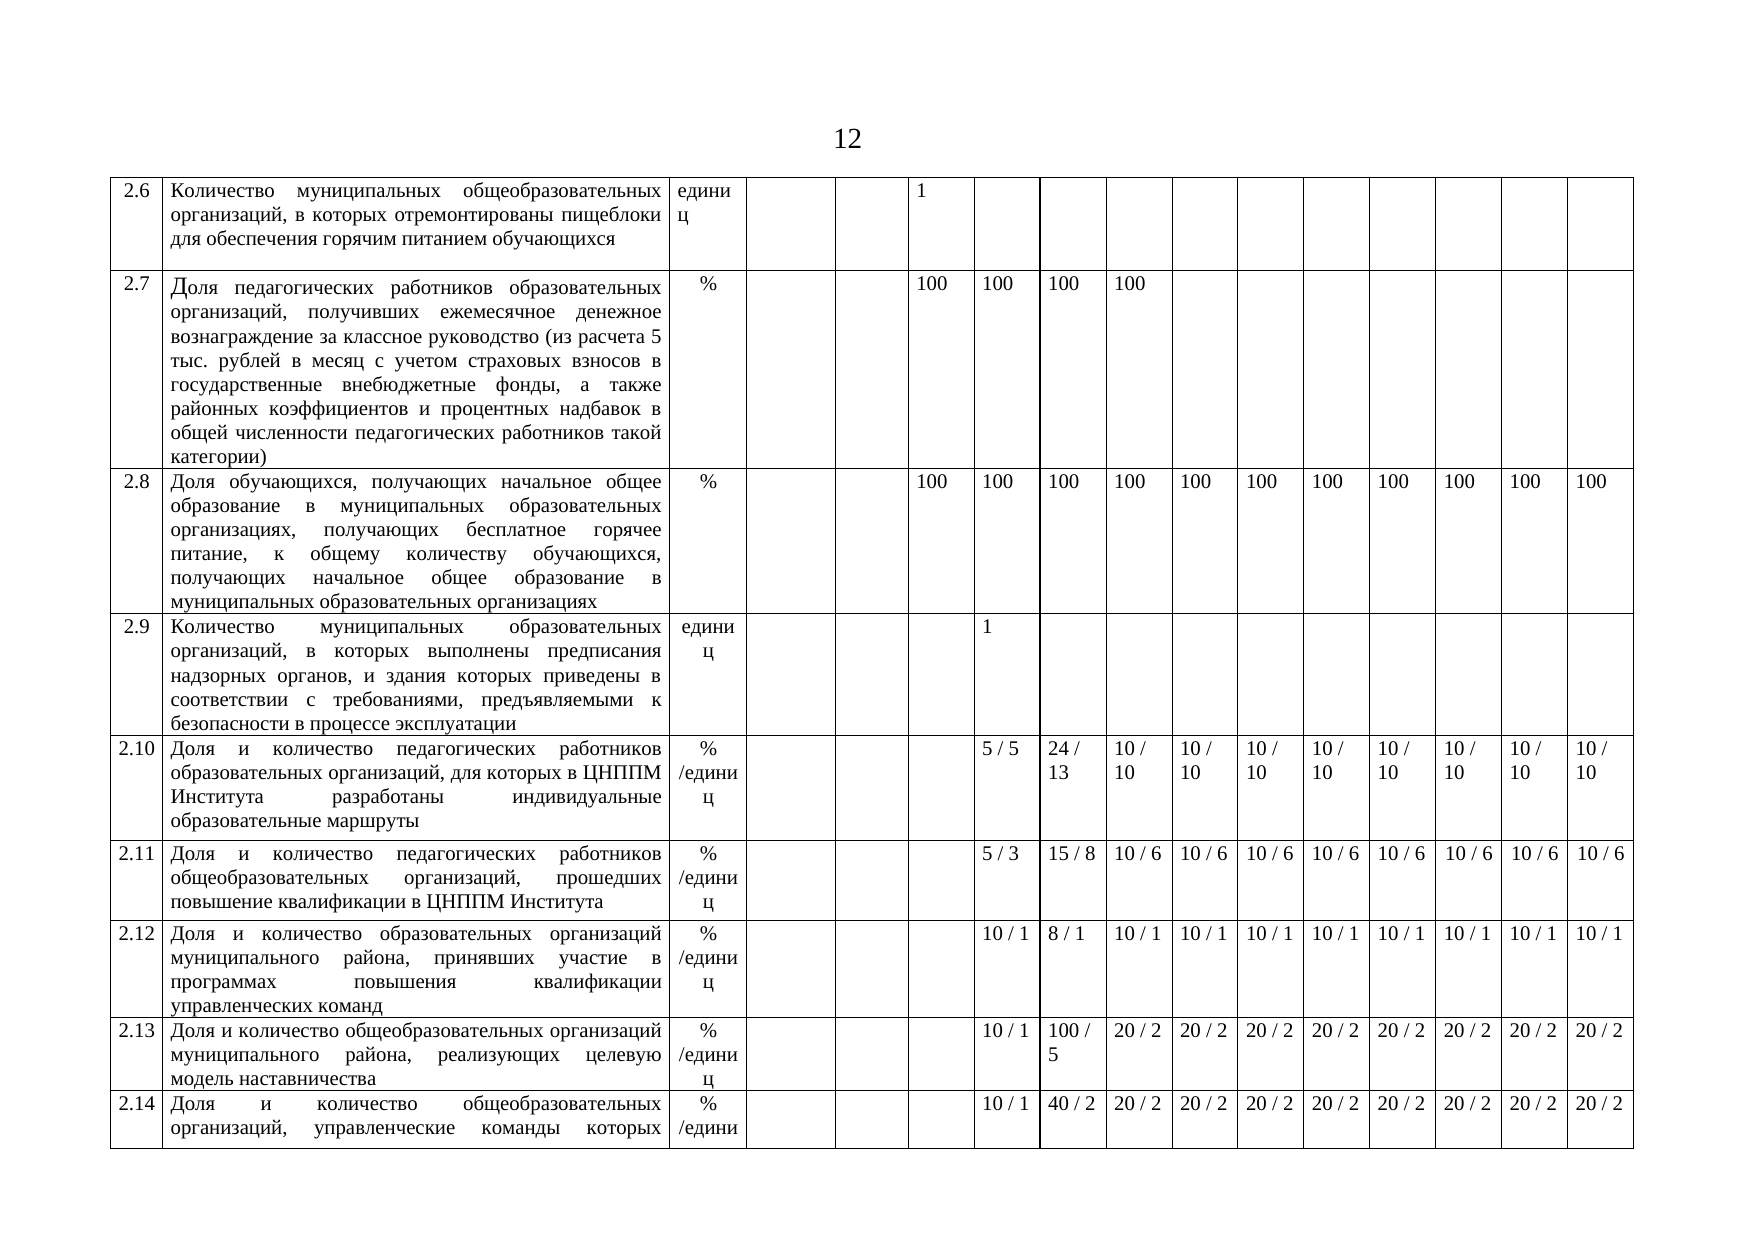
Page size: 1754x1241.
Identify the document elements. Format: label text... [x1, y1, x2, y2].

table_cell Количество муниципальных образовательных организаций, в которых выполнены предписания надзорных органов, и здания которых приведены в соответствии с требованиями, предъявляемыми к безопасности в процессе эксплуатации [163, 614, 669, 735]
table_cell 10 / 6 [1370, 841, 1435, 919]
table_cell [1304, 271, 1369, 468]
table_cell 15 / 8 [1041, 841, 1106, 919]
table_cell Доля и количество педагогических работников общеобразовательных организаций, прошедших повышение квалификации в ЦНППМ Института [163, 841, 669, 919]
table_cell 10 / 1 [1436, 921, 1501, 1017]
table_cell 20 / 2 [1370, 1091, 1435, 1148]
table_cell 20 / 2 [1107, 1091, 1172, 1148]
table_cell [836, 841, 908, 919]
table_cell [1238, 614, 1303, 735]
table_cell 2.6 [111, 178, 162, 270]
table_cell 20 / 2 [1436, 1018, 1501, 1090]
table_cell [747, 178, 835, 270]
table_cell [1107, 614, 1172, 735]
table_cell [836, 469, 908, 613]
table_cell % /единиц [670, 921, 746, 1017]
table_cell 5 / 3 [975, 841, 1039, 919]
table_cell 10 / 6 [1238, 841, 1303, 919]
table_cell 10 / 10 [1370, 736, 1435, 840]
table_cell 10 / 1 [1238, 921, 1303, 1017]
table_cell 20 / 2 [1502, 1091, 1567, 1148]
table_cell 100 / 5 [1041, 1018, 1106, 1090]
table_cell 2.11 [111, 841, 162, 919]
table_cell 10 / 10 [1107, 736, 1172, 840]
table_cell [1041, 614, 1106, 735]
table_cell единиц [670, 614, 746, 735]
table_cell [1370, 614, 1435, 735]
table_cell [1304, 178, 1369, 270]
table_cell 20 / 2 [1502, 1018, 1567, 1090]
table_cell [836, 1091, 908, 1148]
table_cell 20 / 2 [1370, 1018, 1435, 1090]
table_cell [836, 1018, 908, 1090]
table_cell 10 / 1 [1107, 921, 1172, 1017]
table_cell % /единиц [670, 1091, 746, 1148]
table_cell 20 / 2 [1304, 1018, 1369, 1090]
table_cell % /единиц [670, 1018, 746, 1090]
table_cell 20 / 2 [1107, 1018, 1172, 1090]
table_cell 20 / 2 [1436, 1091, 1501, 1148]
table_cell 2.14 [111, 1091, 162, 1148]
table_cell 100 [1568, 469, 1633, 613]
table_cell единиц [670, 178, 746, 270]
table_cell [836, 736, 908, 840]
table_cell 100 [909, 271, 974, 468]
table_cell [836, 921, 908, 1017]
table_cell [747, 271, 835, 468]
table_cell 10 / 1 [975, 1018, 1039, 1090]
table_cell [1436, 178, 1501, 270]
table_cell 1 [909, 178, 974, 270]
table_cell 100 [1173, 469, 1237, 613]
table_cell [747, 921, 835, 1017]
table_cell [836, 178, 908, 270]
table_cell [836, 614, 908, 735]
table_cell 24 / 13 [1041, 736, 1106, 840]
table_cell 10 / 1 [975, 1091, 1039, 1148]
table_cell [1436, 271, 1501, 468]
table_cell [747, 469, 835, 613]
table_cell 10 / 6 [1107, 841, 1172, 919]
table_cell 2.13 [111, 1018, 162, 1090]
table_cell [747, 736, 835, 840]
table_cell % [670, 271, 746, 468]
table_cell 8 / 1 [1041, 921, 1106, 1017]
table_cell [747, 1018, 835, 1090]
table_cell 10 / 6 [1173, 841, 1237, 919]
table_cell Количество муниципальных общеобразовательных организаций, в которых отремонтированы пищеблоки для обеспечения горячим питанием обучающихся [163, 178, 669, 270]
table_cell 10 / 1 [1370, 921, 1435, 1017]
table_cell [975, 178, 1039, 270]
table_cell 10 / 10 [1436, 736, 1501, 840]
table_cell 20 / 2 [1173, 1018, 1237, 1090]
table_cell 10 / 1 [1304, 921, 1369, 1017]
table_cell [909, 921, 974, 1017]
table_cell 10 / 10 [1173, 736, 1237, 840]
table_cell 10 / 10 [1304, 736, 1369, 840]
table_cell 2.12 [111, 921, 162, 1017]
table_cell 10 / 10 [1238, 736, 1303, 840]
table_cell [1502, 614, 1567, 735]
table_cell [909, 1018, 974, 1090]
table_cell 5 / 5 [975, 736, 1039, 840]
table_cell 10 / 1 [1502, 921, 1567, 1017]
table_cell 100 [1238, 469, 1303, 613]
table_cell [1173, 271, 1237, 468]
table_cell 20 / 2 [1173, 1091, 1237, 1148]
table_cell Доля педагогических работников образовательных организаций, получивших ежемесячное денежное вознаграждение за классное руководство (из расчета 5 тыс. рублей в месяц с учетом страховых взносов в государственные внебюджетные фонды, а также районных коэффициентов и процентных надбавок в общей численности педагогических работников такой категории) [163, 271, 669, 468]
table_cell 100 [909, 469, 974, 613]
table_cell 20 / 2 [1238, 1091, 1303, 1148]
table_cell 20 / 2 [1304, 1091, 1369, 1148]
table_cell [1502, 178, 1567, 270]
table_cell Доля и количество общеобразовательных организаций муниципального района, реализующих целевую модель наставничества [163, 1018, 669, 1090]
table_cell [909, 736, 974, 840]
table_cell % [670, 469, 746, 613]
table_cell [1107, 178, 1172, 270]
table_cell 10 / 10 [1568, 736, 1633, 840]
table_cell [909, 614, 974, 735]
table_cell 100 [975, 271, 1039, 468]
table_cell [1370, 271, 1435, 468]
table_cell 10 / 6 [1436, 841, 1501, 919]
table_cell 10 / 10 [1502, 736, 1567, 840]
table_cell 100 [1304, 469, 1369, 613]
table_cell 40 / 2 [1041, 1091, 1106, 1148]
table_cell 10 / 6 [1304, 841, 1369, 919]
table_cell [1238, 178, 1303, 270]
table_cell 100 [1041, 469, 1106, 613]
table_cell [836, 271, 908, 468]
table_cell 2.9 [111, 614, 162, 735]
table_cell 100 [1502, 469, 1567, 613]
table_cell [163, 1091, 669, 1148]
table_cell 20 / 2 [1568, 1018, 1633, 1090]
table_cell [1502, 271, 1567, 468]
table_cell 20 / 2 [1568, 1091, 1633, 1148]
table_cell [909, 1091, 974, 1148]
table_cell 10 / 6 [1502, 841, 1567, 919]
table_cell [1173, 178, 1237, 270]
table_cell [1568, 614, 1633, 735]
table_cell 100 [1041, 271, 1106, 468]
table_cell 10 / 1 [1568, 921, 1633, 1017]
table_cell 20 / 2 [1238, 1018, 1303, 1090]
table_cell 10 / 6 [1568, 841, 1633, 919]
table_cell % /единиц [670, 736, 746, 840]
table_cell 10 / 1 [1173, 921, 1237, 1017]
table_cell [1436, 614, 1501, 735]
table_cell [1568, 271, 1633, 468]
table_cell 100 [1107, 271, 1172, 468]
table_cell [747, 614, 835, 735]
table_cell 100 [1107, 469, 1172, 613]
table_cell [1041, 178, 1106, 270]
table_cell [1568, 178, 1633, 270]
table_cell Доля и количество образовательных организаций муниципального района, принявших участие в программах повышения квалификации управленческих команд [163, 921, 669, 1017]
table_cell 2.8 [111, 469, 162, 613]
table_cell [747, 841, 835, 919]
table_cell [1173, 614, 1237, 735]
table_cell 2.7 [111, 271, 162, 468]
table_cell Доля обучающихся, получающих начальное общее образование в муниципальных образовательных организациях, получающих бесплатное горячее питание, к общему количеству обучающихся, получающих начальное общее образование в муниципальных образовательных организациях [163, 469, 669, 613]
table_cell 100 [975, 469, 1039, 613]
table_cell % /единиц [670, 841, 746, 919]
table_cell [1238, 271, 1303, 468]
table_cell 100 [1370, 469, 1435, 613]
table_cell Доля и количество педагогических работников образовательных организаций, для которых в ЦНППМ Института разработаны индивидуальные образовательные маршруты [163, 736, 669, 840]
table_cell 1 [975, 614, 1039, 735]
table_cell 2.10 [111, 736, 162, 840]
table_cell [909, 841, 974, 919]
table_cell 100 [1436, 469, 1501, 613]
table_cell 10 / 1 [975, 921, 1039, 1017]
table_cell [1370, 178, 1435, 270]
table_cell [1304, 614, 1369, 735]
table_cell [747, 1091, 835, 1148]
